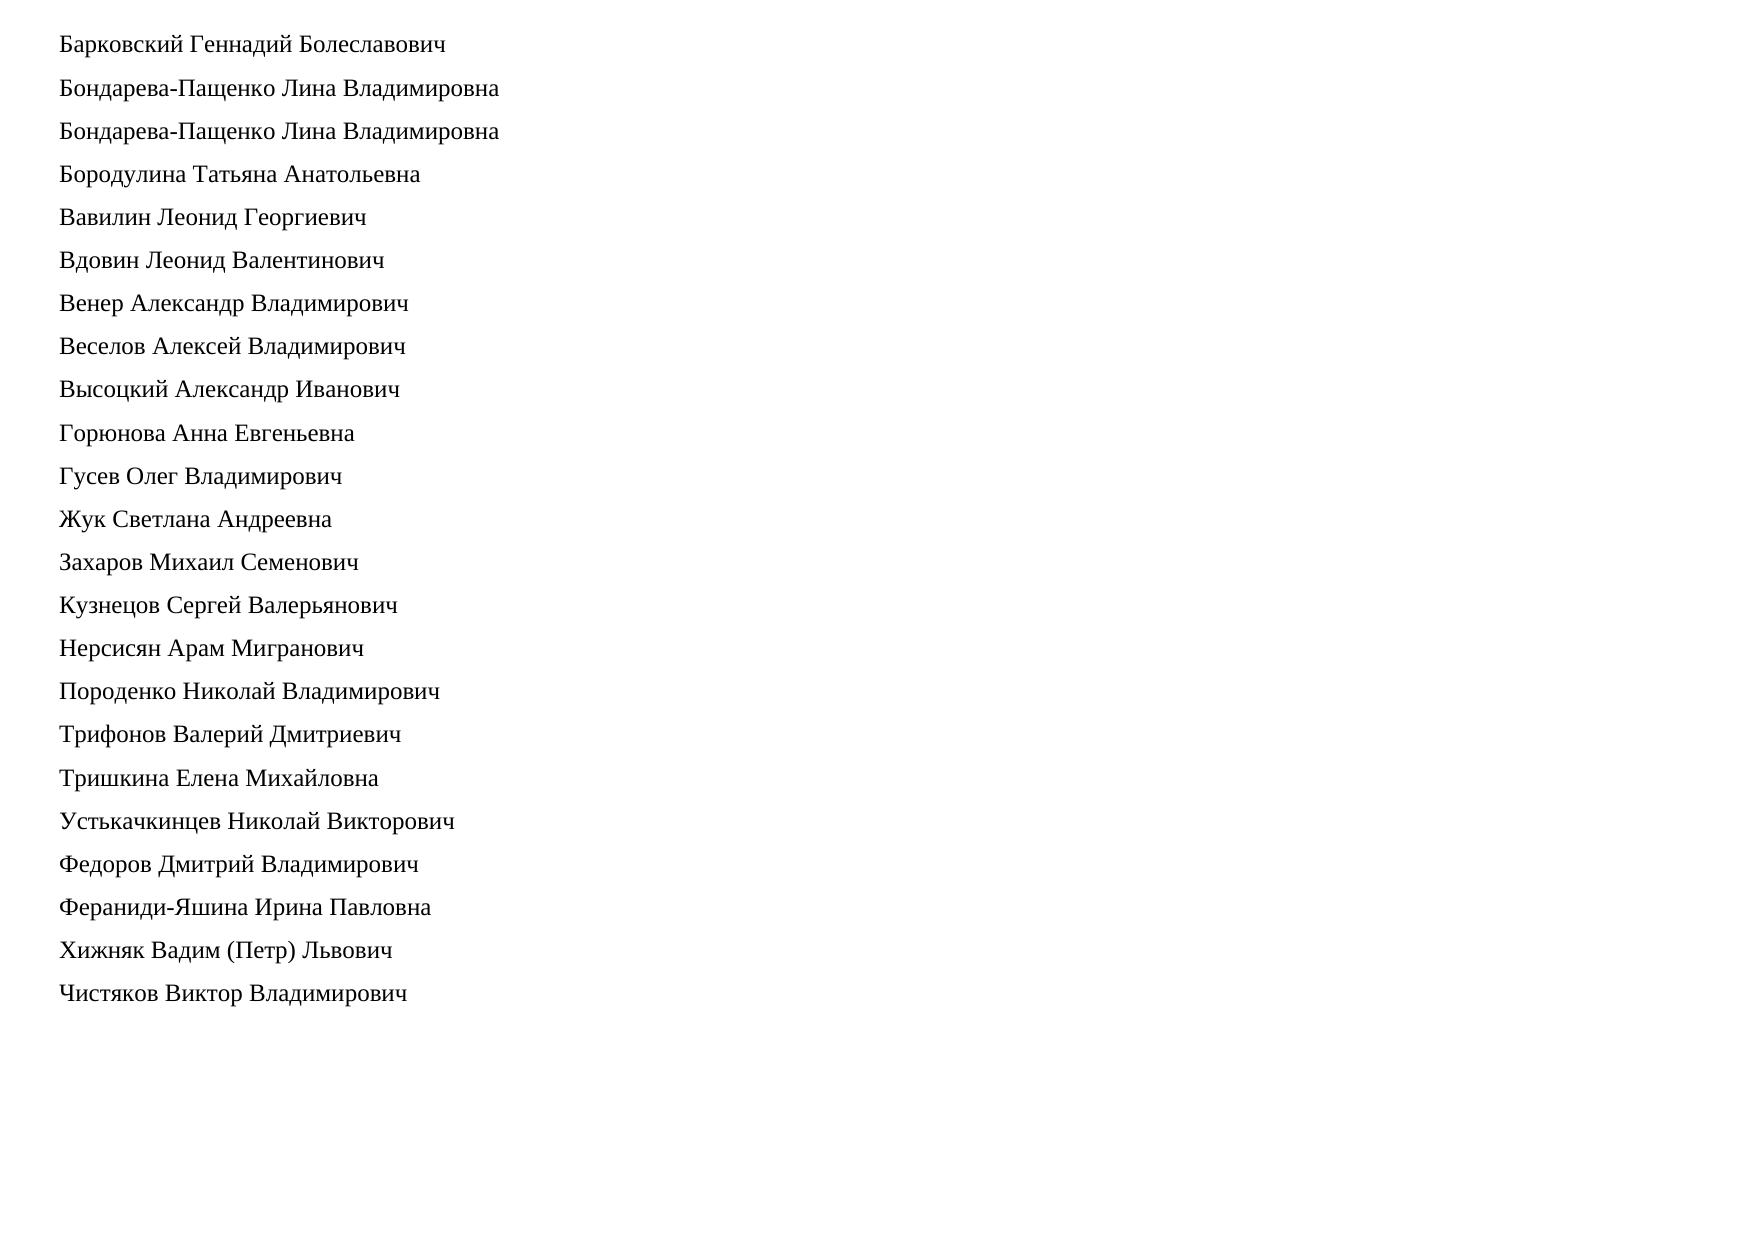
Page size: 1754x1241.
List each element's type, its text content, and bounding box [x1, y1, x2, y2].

text Жук Светлана Андреевна [59, 504, 1695, 533]
text Тришкина Елена Михайловна [59, 763, 1695, 791]
text Бондарева-Пащенко Лина Владимировна [59, 73, 1695, 101]
text Вавилин Леонид Георгиевич [59, 202, 1695, 231]
text Гусев Олег Владимирович [59, 461, 1695, 489]
text Горюнова Анна Евгеньевна [59, 418, 1695, 446]
text Чистяков Виктор Владимирович [59, 978, 1695, 1007]
text Трифонов Валерий Дмитриевич [59, 719, 1695, 748]
text Федоров Дмитрий Владимирович [59, 849, 1695, 878]
text Захаров Михаил Семенович [59, 547, 1695, 576]
text Фераниди-Яшина Ирина Павловна [59, 892, 1695, 921]
text Вдовин Леонид Валентинович [59, 245, 1695, 274]
text Бондарева-Пащенко Лина Владимировна [59, 116, 1695, 144]
text Веселов Алексей Владимирович [59, 331, 1695, 360]
text Хижняк Вадим (Петр) Львович [59, 935, 1695, 964]
text Устькачкинцев Николай Викторович [59, 806, 1695, 834]
text Бородулина Татьяна Анатольевна [59, 159, 1695, 188]
text Венер Александр Владимирович [59, 288, 1695, 317]
text Высоцкий Александр Иванович [59, 374, 1695, 403]
text Барковский Геннадий Болеславович [59, 29, 1695, 58]
text Кузнецов Сергей Валерьянович [59, 590, 1695, 619]
text Нерсисян Арам Мигранович [59, 633, 1695, 662]
text Породенко Николай Владимирович [59, 676, 1695, 705]
